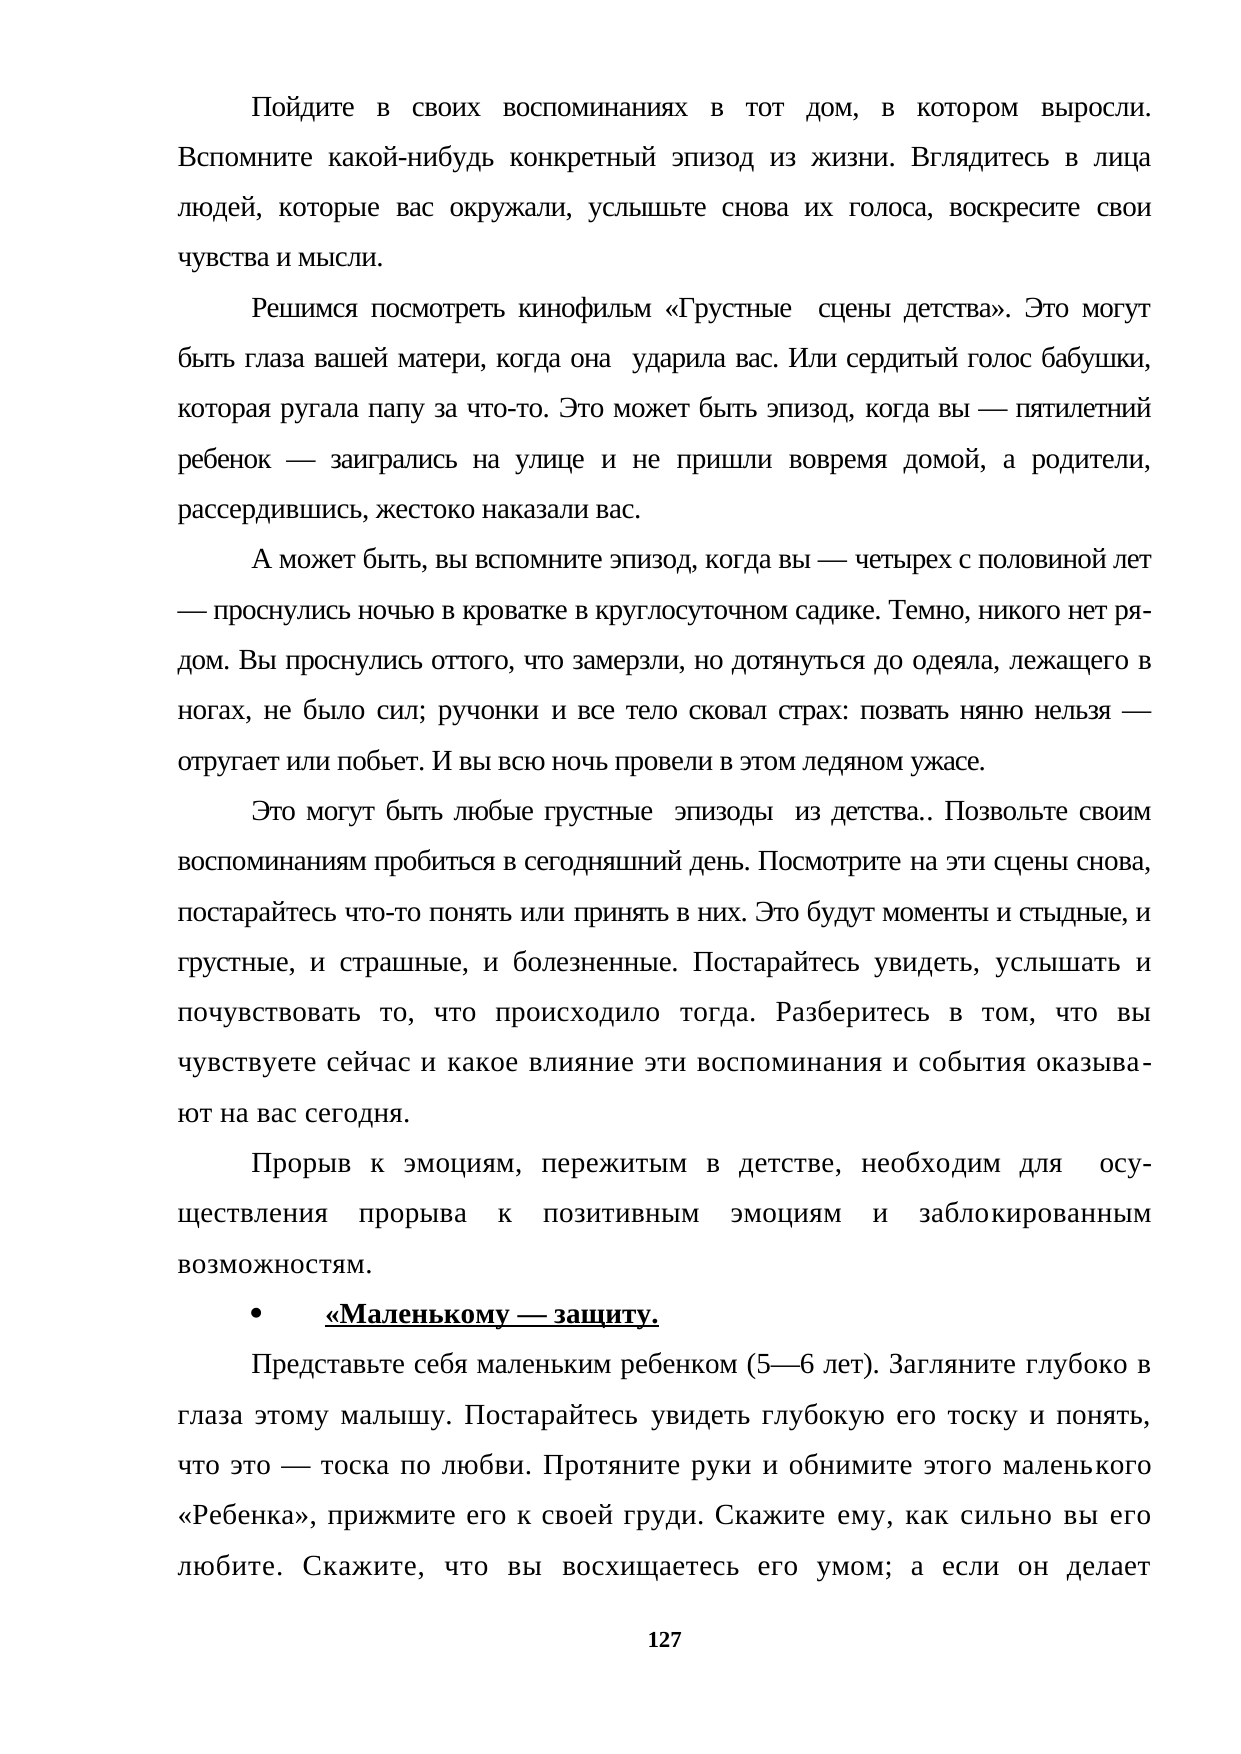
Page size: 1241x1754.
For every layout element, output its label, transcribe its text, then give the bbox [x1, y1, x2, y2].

text Решимся посмотреть кинофильм «Грустные сцены детства». Это могут быть глаза вашей матери, когда она ударила вас. Или сердитый голос бабушки, которая ругала папу за что-то. Это может быть эпизод, когда вы — пятилетний ребенок — заигрались на улице и не пришли вовремя домой, а родители, рассердившись, жестоко наказали вас. [177, 290, 1152, 525]
text Это могут быть любые грустные эпизоды из детства.. Позвольте своим воспоминаниям пробиться в сегодняшний день. Посмотрите на эти сцены снова, постарайтесь что-то понять или принять в них. Это будут моменты и стыдные, и грустные, и страшные, и болезненные. Постарайтесь увидеть, услышать и почувствовать то, что происходило тогда. Разберитесь в том, что вы чувствуете сейчас и какое влияние эти воспоминания и события оказывают на вас сегодня. [177, 793, 1152, 1128]
text Прорыв к эмоциям, пережитым в детстве, необходим для осуществления прорыва к позитивным эмоциям и заблокированным возможностям. [177, 1145, 1152, 1279]
text Пойдите в своих воспоминаниях в тот дом, в котором выросли. Вспомните какой-нибудь конкретный эпизод из жизни. Вглядитесь в лица людей, которые вас окружали, услышьте снова их голоса, воскресите свои чувства и мысли. [177, 89, 1152, 273]
list «Маленькому — защиту. [177, 1296, 1152, 1330]
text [177, 1347, 1152, 1581]
text А может быть, вы вспомните эпизод, когда вы — четырех с половиной лет — проснулись ночью в кроватке в круглосуточном садике. Темно, никого нет рядом. Вы проснулись оттого, что замерзли, но дотянуться до одеяла, лежащего в ногах, не было сил; ручонки и все тело сковал страх: позвать няню нельзя — отругает или побьет. И вы всю ночь провели в этом ледяном ужасе. [177, 541, 1152, 776]
